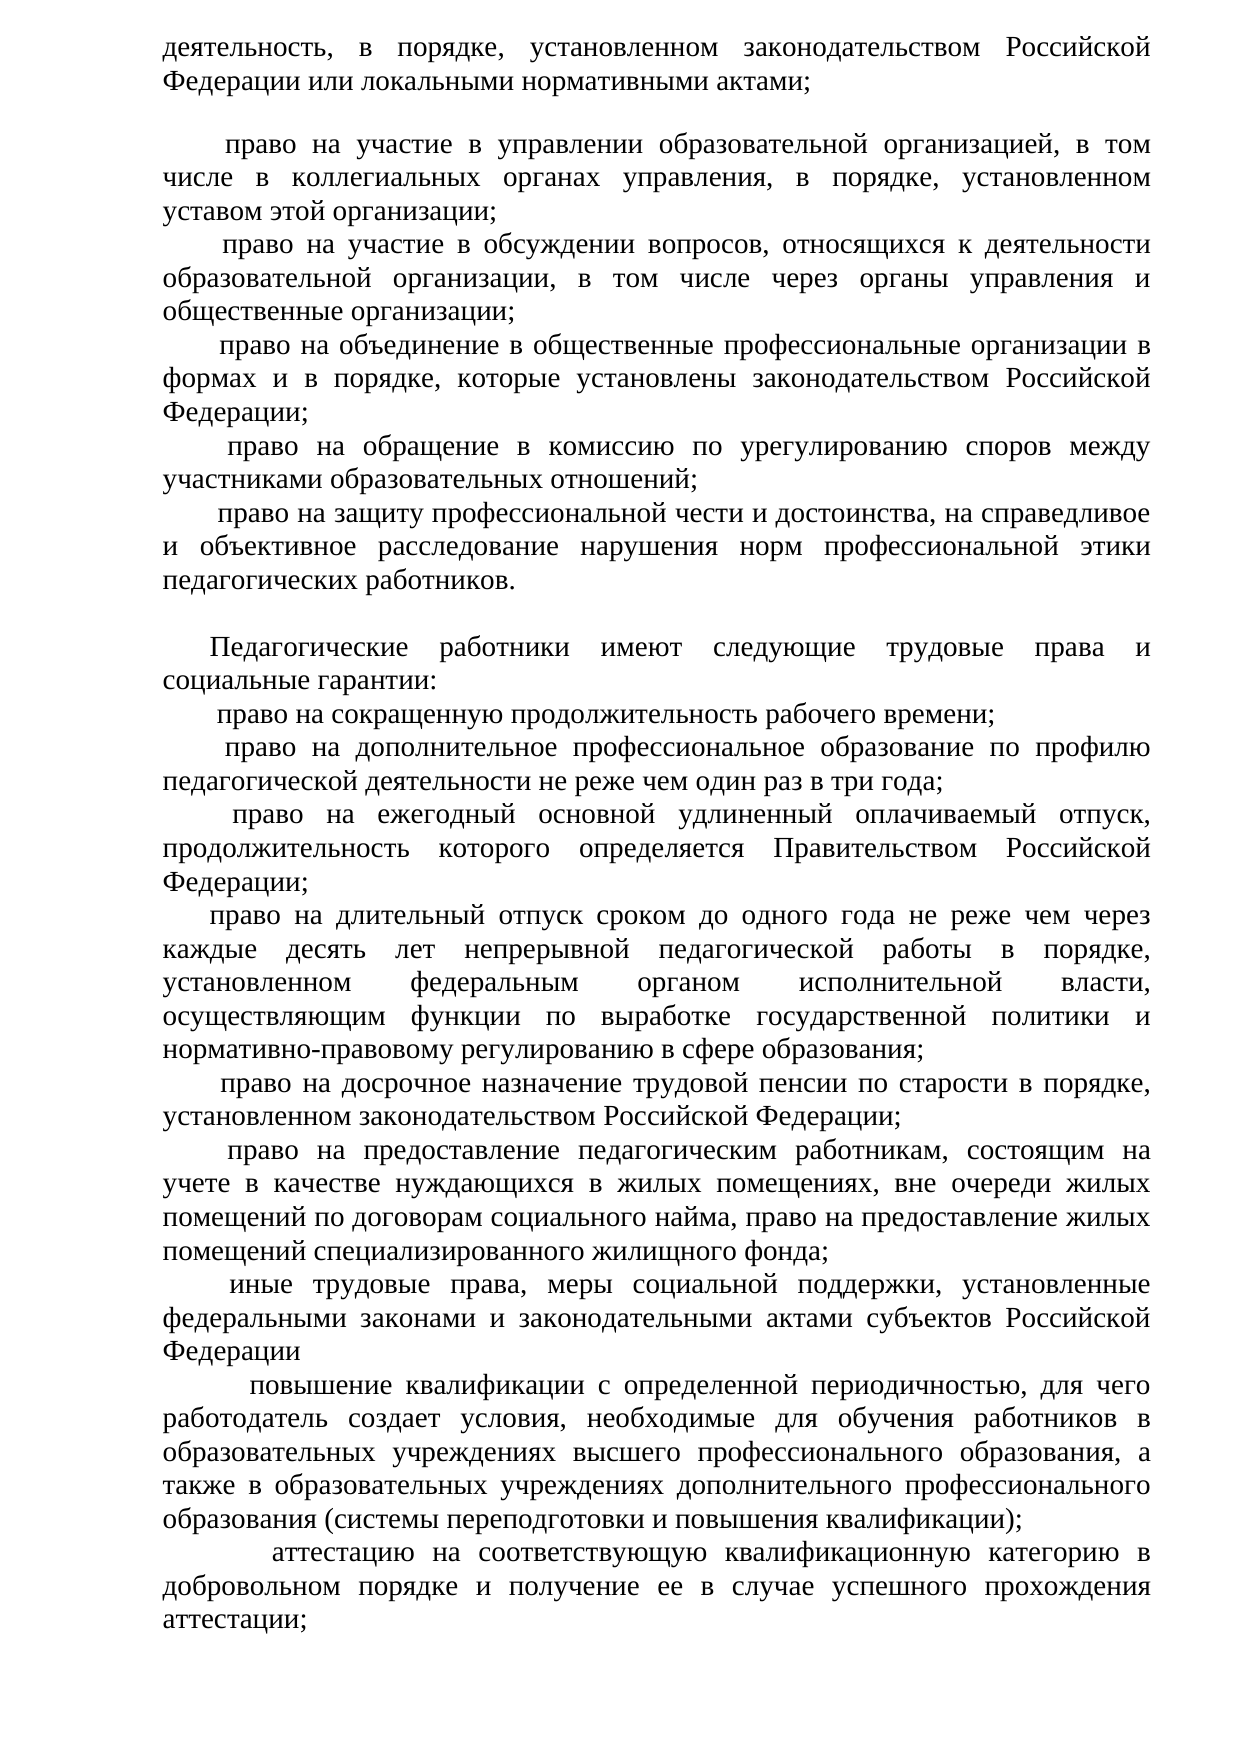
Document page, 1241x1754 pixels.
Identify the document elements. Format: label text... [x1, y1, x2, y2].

text повышение квалификации с определенной периодичностью, для чего работодатель создает условия, необходимые для обучения работников в образовательных учреждениях высшего профессионального образования, а также в образовательных учреждениях дополнительного профессионального образования (системы переподготовки и повышения квалификации); [162, 1367, 1152, 1534]
text право на участие в управлении образовательной организацией, в том числе в коллегиальных органах управления, в порядке, установленном уставом этой организации; [162, 126, 1152, 226]
text право на объединение в общественные профессиональные организации в формах и в порядке, которые установлены законодательством Российской Федерации; [162, 327, 1152, 428]
text право на досрочное назначение трудовой пенсии по старости в порядке, установленном законодательством Российской Федерации; [162, 1065, 1152, 1132]
text право на участие в обсуждении вопросов, относящихся к деятельности образовательной организации, в том числе через органы управления и общественные организации; [162, 226, 1152, 327]
text право на дополнительное профессиональное образование по профилю педагогической деятельности не реже чем один раз в три года; [162, 729, 1152, 797]
text право на длительный отпуск сроком до одного года не реже чем через каждые десять лет непрерывной педагогической работы в порядке, установленном федеральным органом исполнительной власти, осуществляющим функции по выработке государственной политики и нормативно-правовому регулированию в сфере образования; [162, 897, 1152, 1065]
text аттестацию на соответствующую квалификационную категорию в добровольном порядке и получение ее в случае успешного прохождения аттестации; [162, 1534, 1152, 1635]
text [162, 29, 1152, 97]
text Педагогические работники имеют следующие трудовые права и социальные гарантии: [162, 629, 1152, 696]
text право на защиту профессиональной чести и достоинства, на справедливое и объективное расследование нарушения норм профессиональной этики педагогических работников. [162, 495, 1152, 595]
text иные трудовые права, меры социальной поддержки, установленные федеральными законами и законодательными актами субъектов Российской Федерации [162, 1266, 1152, 1367]
text право на обращение в комиссию по урегулированию споров между участниками образовательных отношений; [162, 428, 1152, 495]
text право на ежегодный основной удлиненный оплачиваемый отпуск, продолжительность которого определяется Правительством Российской Федерации; [162, 797, 1152, 897]
text право на предоставление педагогическим работникам, состоящим на учете в качестве нуждающихся в жилых помещениях, вне очереди жилых помещений по договорам социального найма, право на предоставление жилых помещений специализированного жилищного фонда; [162, 1132, 1152, 1266]
text право на сокращенную продолжительность рабочего времени; [162, 696, 1152, 729]
